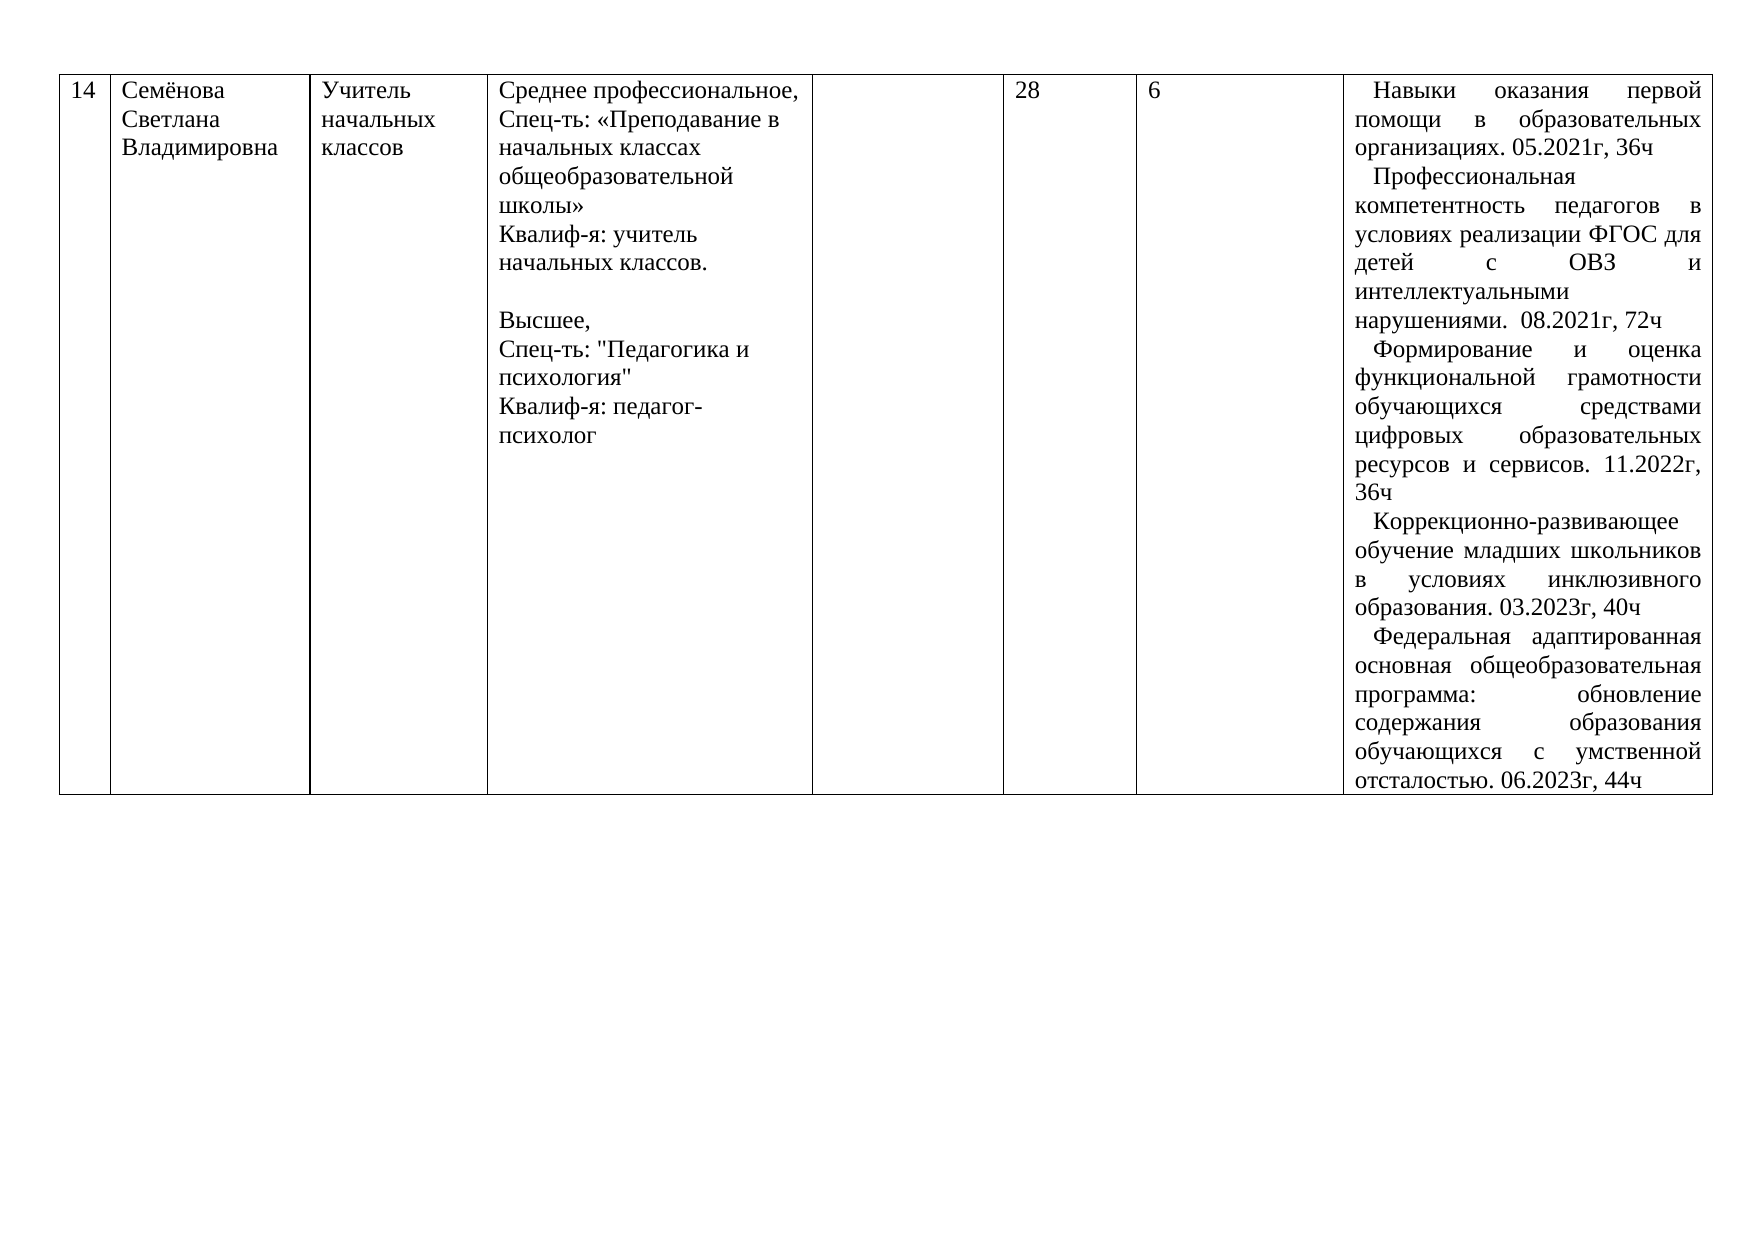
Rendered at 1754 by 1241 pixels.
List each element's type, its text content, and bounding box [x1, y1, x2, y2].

table_cell Среднее профессиональное, Спец-ть: «Преподавание в начальных классах общеобразовательной школы» Квалиф-я: учитель начальных классов. Высшее, Спец-ть: "Педагогика и психология" Квалиф-я: педагог-психолог [488, 75, 812, 794]
table_cell 14 [60, 75, 110, 794]
table_cell [813, 75, 1003, 794]
table_cell 6 [1137, 75, 1343, 794]
table_cell Навыки оказания первой помощи в образовательных организациях. 05.2021г, 36ч Профессиональная компетентность педагогов в условиях реализации ФГОС для детей с ОВЗ и интеллектуальными нарушениями. 08.2021г, 72ч Формирование и оценка функциональной грамотности обучающихся средствами цифровых образовательных ресурсов и сервисов. 11.2022г, 36ч Коррекционно-развивающее обучение младших школьников в условиях инклюзивного образования. 03.2023г, 40ч Федеральная адаптированная основная общеобразовательная программа: обновление содержания образования обучающихся с умственной отсталостью. 06.2023г, 44ч [1344, 75, 1712, 794]
table_cell Семёнова Светлана Владимировна [111, 75, 309, 794]
table_cell Учитель начальных классов [311, 75, 487, 794]
table_cell 28 [1004, 75, 1136, 794]
